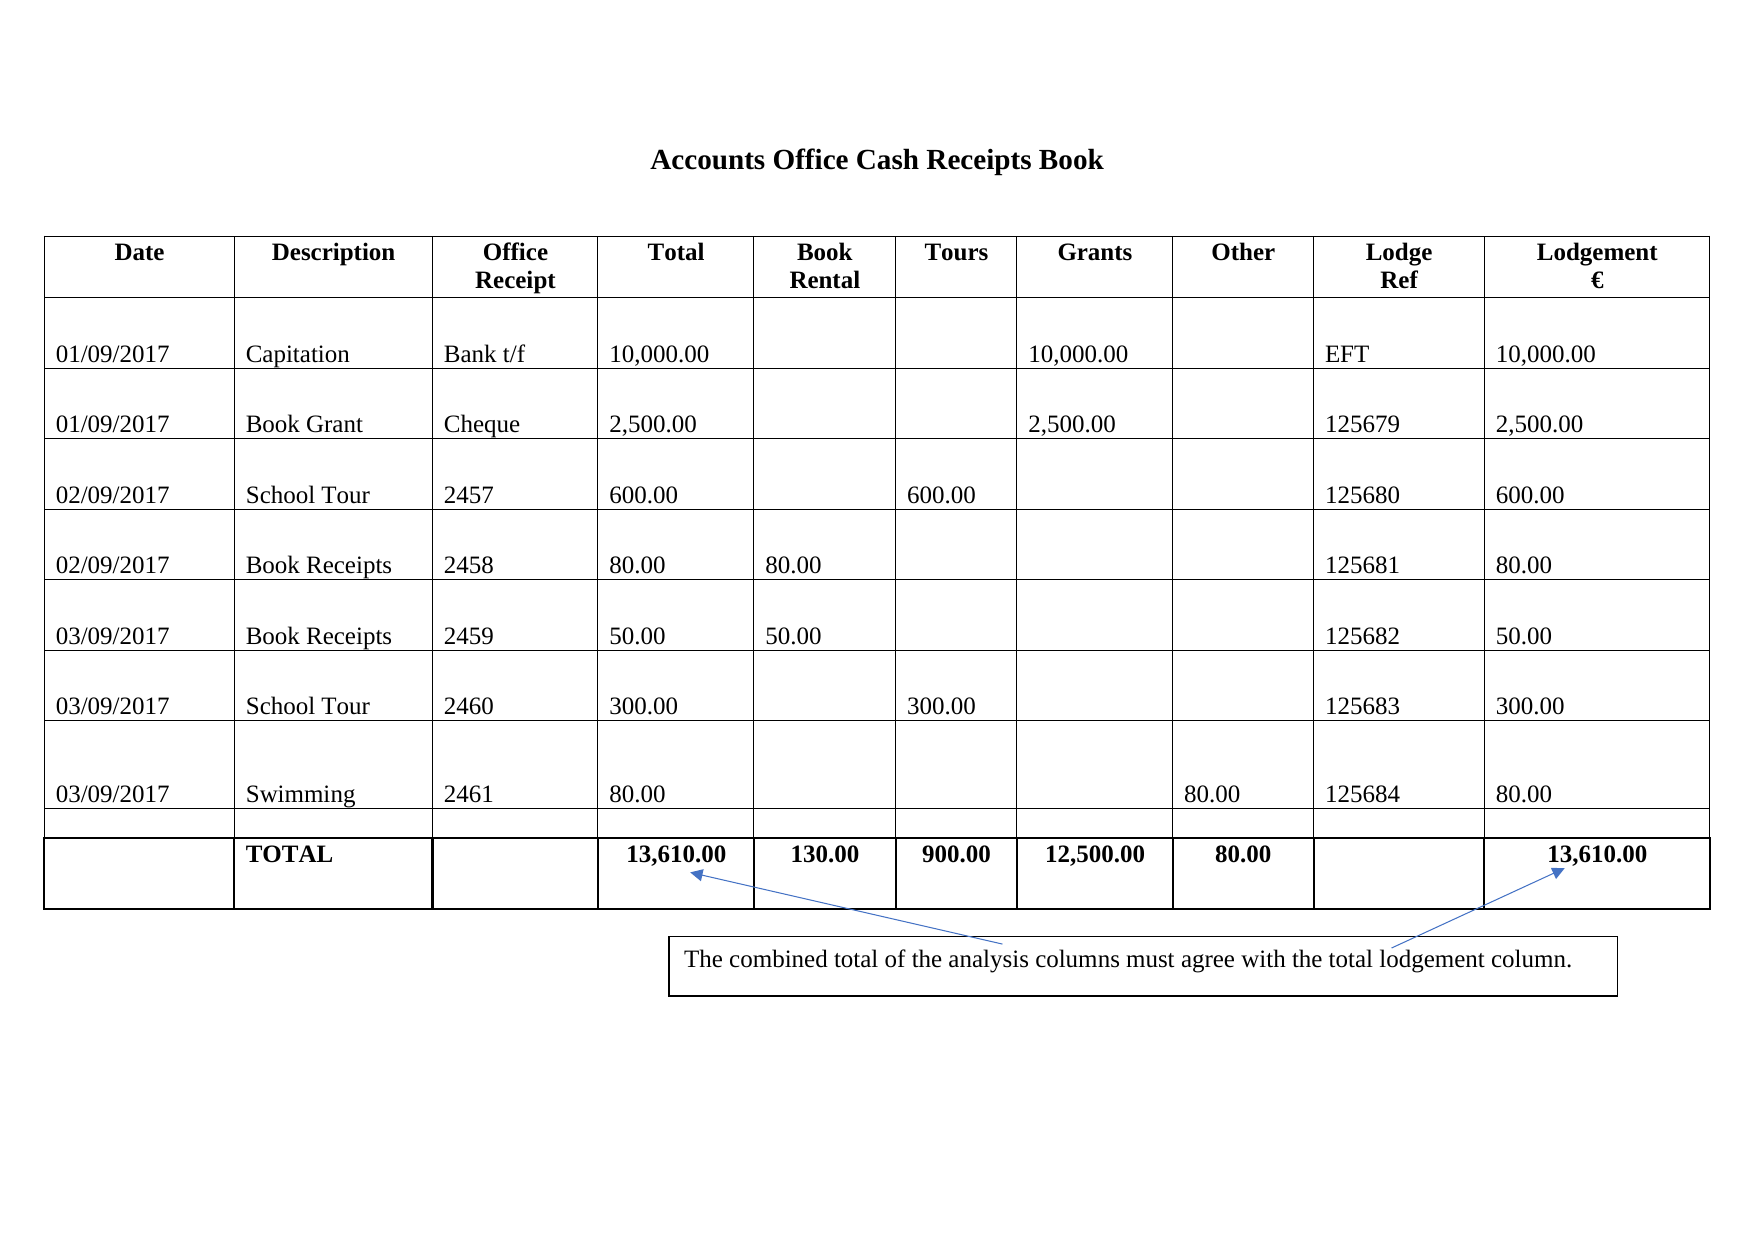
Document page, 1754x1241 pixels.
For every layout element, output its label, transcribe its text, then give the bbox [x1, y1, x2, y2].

table_cell 300.00 [1485, 651, 1709, 720]
table_cell [1017, 809, 1172, 837]
table_cell Cheque [433, 369, 597, 438]
table_cell 80.00 [1485, 510, 1709, 579]
table_header Other [1173, 237, 1313, 297]
table_cell 125684 [1314, 721, 1484, 807]
table_cell [754, 651, 895, 720]
table_header Grants [1017, 237, 1172, 297]
table_cell [434, 839, 597, 908]
table_cell 2,500.00 [1017, 369, 1172, 438]
table_cell [1017, 721, 1172, 807]
table_cell Book Grant [235, 369, 432, 438]
table_cell Swimming [235, 721, 432, 807]
table_cell [896, 580, 1016, 650]
table_cell 300.00 [896, 651, 1016, 720]
table_cell [1173, 651, 1313, 720]
table_cell [45, 839, 233, 908]
table_cell 01/09/2017 [45, 369, 234, 438]
table_cell 125681 [1314, 510, 1484, 579]
table_cell [754, 439, 895, 509]
table_cell 900.00 [897, 839, 1016, 908]
table_header Book Rental [754, 237, 895, 297]
table_cell 50.00 [1485, 580, 1709, 650]
table_cell [45, 809, 234, 837]
table_cell 2459 [433, 580, 597, 650]
table_cell 03/09/2017 [45, 580, 234, 650]
table_cell [433, 809, 597, 837]
table_cell 2458 [433, 510, 597, 579]
table_cell 50.00 [598, 580, 753, 650]
text Accounts Office Cash Receipts Book [75, 142, 1679, 176]
table_cell 80.00 [1174, 839, 1313, 908]
table_cell 10,000.00 [598, 298, 753, 368]
table_cell [1017, 580, 1172, 650]
table_cell 125683 [1314, 651, 1484, 720]
table_cell 10,000.00 [1017, 298, 1172, 368]
table_cell 300.00 [598, 651, 753, 720]
table_cell [1314, 809, 1484, 837]
table_cell 125680 [1314, 439, 1484, 509]
table_cell [1017, 439, 1172, 509]
table_cell [1485, 809, 1709, 837]
table_cell 80.00 [598, 721, 753, 807]
table_cell [1017, 510, 1172, 579]
table_cell 50.00 [754, 580, 895, 650]
table_cell 80.00 [1485, 721, 1709, 807]
table_header Lodgement € [1485, 237, 1709, 297]
table_cell 02/09/2017 [45, 510, 234, 579]
table_cell 10,000.00 [1485, 298, 1709, 368]
table_cell Capitation [235, 298, 432, 368]
table_cell Book Receipts [235, 510, 432, 579]
table_header Total [598, 237, 753, 297]
table_cell 600.00 [896, 439, 1016, 509]
table_cell School Tour [235, 651, 432, 720]
table_cell 13,610.00 [599, 839, 753, 908]
table_cell [235, 809, 432, 837]
table_cell [754, 298, 895, 368]
table_cell 2457 [433, 439, 597, 509]
table_cell [896, 298, 1016, 368]
table_cell [1173, 439, 1313, 509]
table_cell [1173, 580, 1313, 650]
table_cell [1173, 298, 1313, 368]
table_cell 80.00 [754, 510, 895, 579]
table_cell Bank t/f [433, 298, 597, 368]
table_cell [754, 721, 895, 807]
table_cell TOTAL [235, 839, 431, 908]
table_cell 03/09/2017 [45, 721, 234, 807]
table_cell [896, 721, 1016, 807]
table_cell 600.00 [598, 439, 753, 509]
table_cell School Tour [235, 439, 432, 509]
table_cell [896, 369, 1016, 438]
table_cell 2461 [433, 721, 597, 807]
table_cell 13,610.00 [1485, 839, 1709, 908]
table_cell [1173, 809, 1313, 837]
table_cell [1017, 651, 1172, 720]
table_header Lodge Ref [1314, 237, 1484, 297]
table_cell Book Receipts [235, 580, 432, 650]
table_cell 600.00 [1485, 439, 1709, 509]
table_cell 125682 [1314, 580, 1484, 650]
table_cell 2,500.00 [598, 369, 753, 438]
table_cell [1173, 510, 1313, 579]
table_header Tours [896, 237, 1016, 297]
table_cell 03/09/2017 [45, 651, 234, 720]
table_header Description [235, 237, 432, 297]
table_cell 2460 [433, 651, 597, 720]
table_cell [1173, 369, 1313, 438]
table_cell [754, 809, 895, 837]
table_cell 125679 [1314, 369, 1484, 438]
table_cell 80.00 [598, 510, 753, 579]
table_cell 12,500.00 [1018, 839, 1172, 908]
table_cell [896, 510, 1016, 579]
table_cell [896, 809, 1016, 837]
table_header Date [45, 237, 234, 297]
table_cell 80.00 [1173, 721, 1313, 807]
table_cell 130.00 [755, 839, 895, 908]
table_cell [598, 809, 753, 837]
table_cell 01/09/2017 [45, 298, 234, 368]
table_cell 2,500.00 [1485, 369, 1709, 438]
table_cell [754, 369, 895, 438]
table_cell EFT [1314, 298, 1484, 368]
table_cell 02/09/2017 [45, 439, 234, 509]
table_cell [1315, 839, 1483, 908]
table_header Office Receipt [433, 237, 597, 297]
